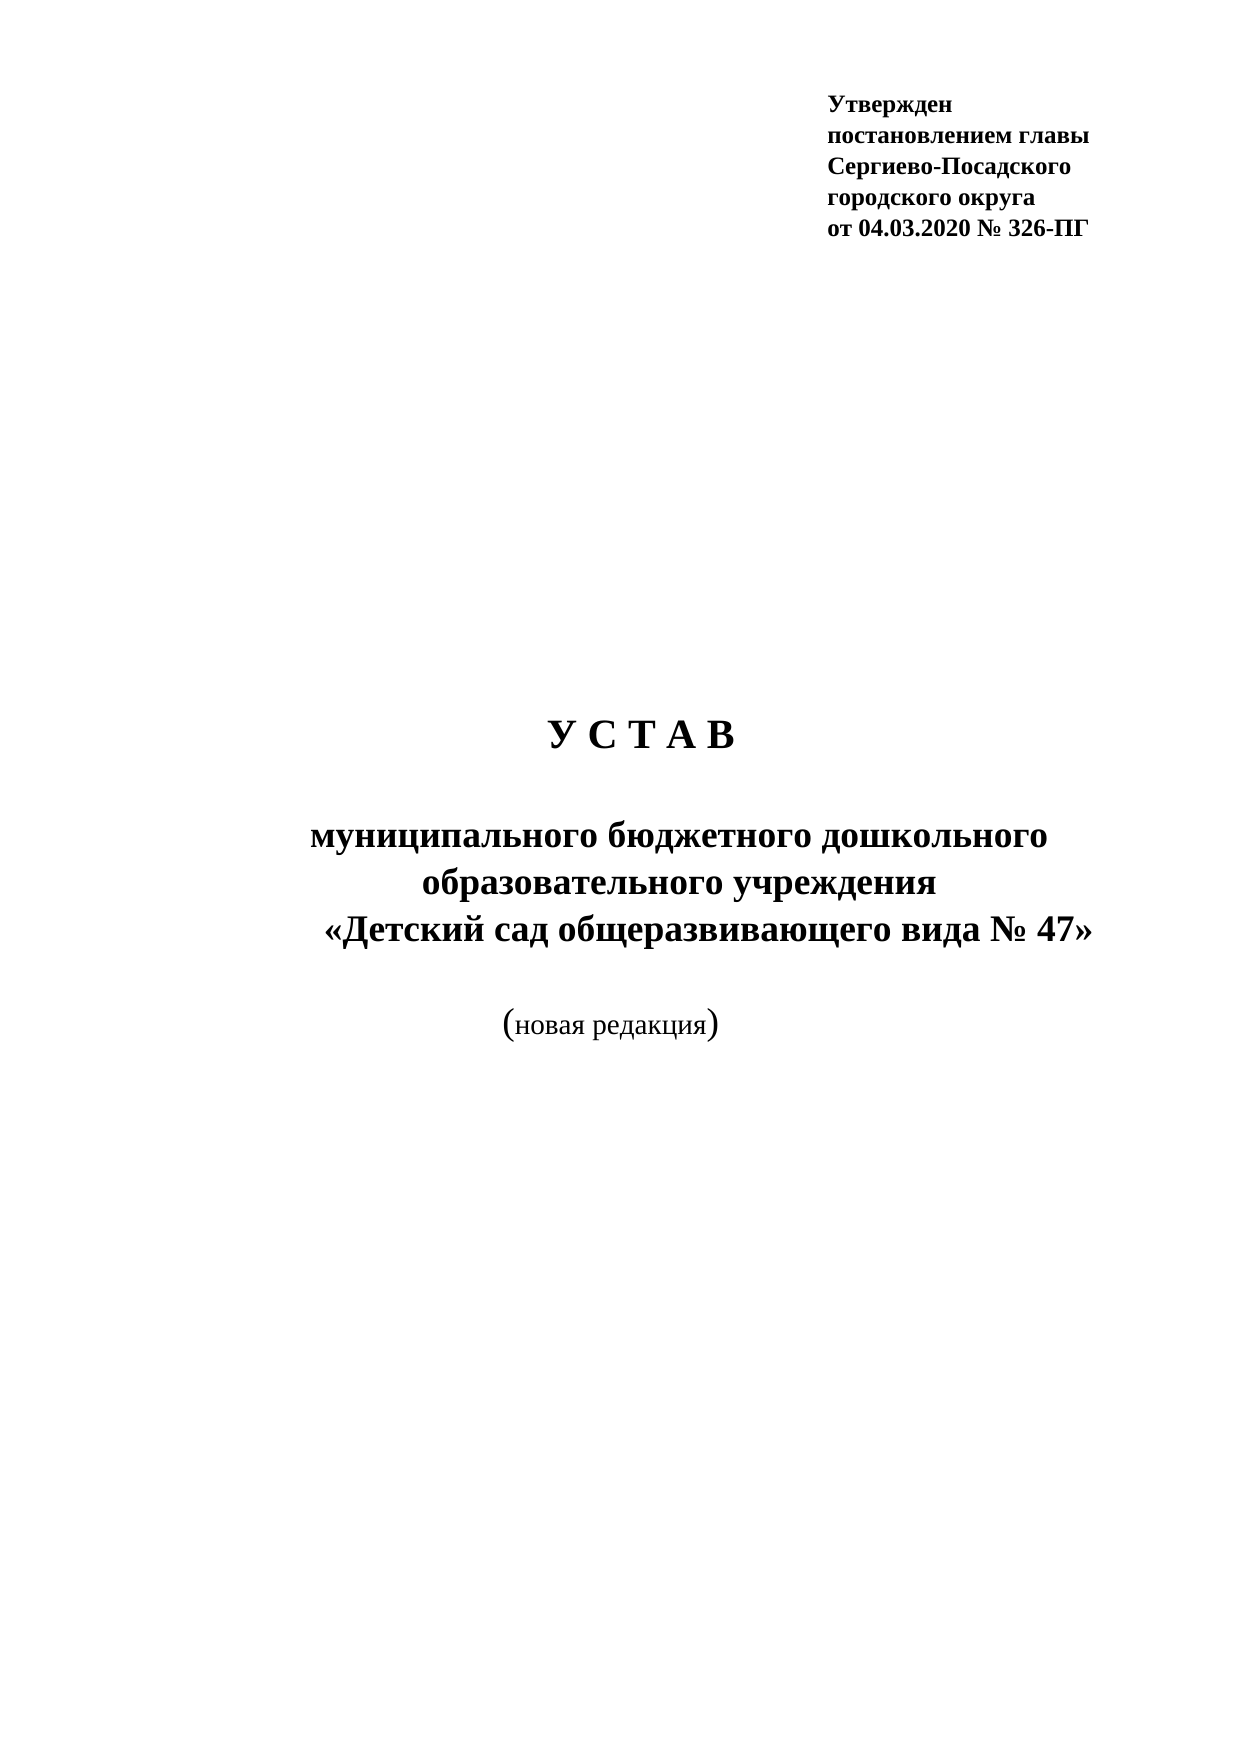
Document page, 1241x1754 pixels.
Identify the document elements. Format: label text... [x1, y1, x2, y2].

text (новая редакция) [207, 999, 1152, 1042]
text от 04.03.2020 № 326-ПГ [827, 213, 1152, 242]
text Сергиево-Посадского городского округа [827, 151, 1152, 211]
text Утвержден [827, 89, 1152, 117]
text «Детский сад общеразвивающего вида № 47» [207, 906, 1152, 949]
text постановлением главы [827, 120, 1152, 148]
text У С Т А В [207, 709, 1152, 757]
text муниципального бюджетного дошкольного образовательного учреждения [207, 813, 1152, 902]
